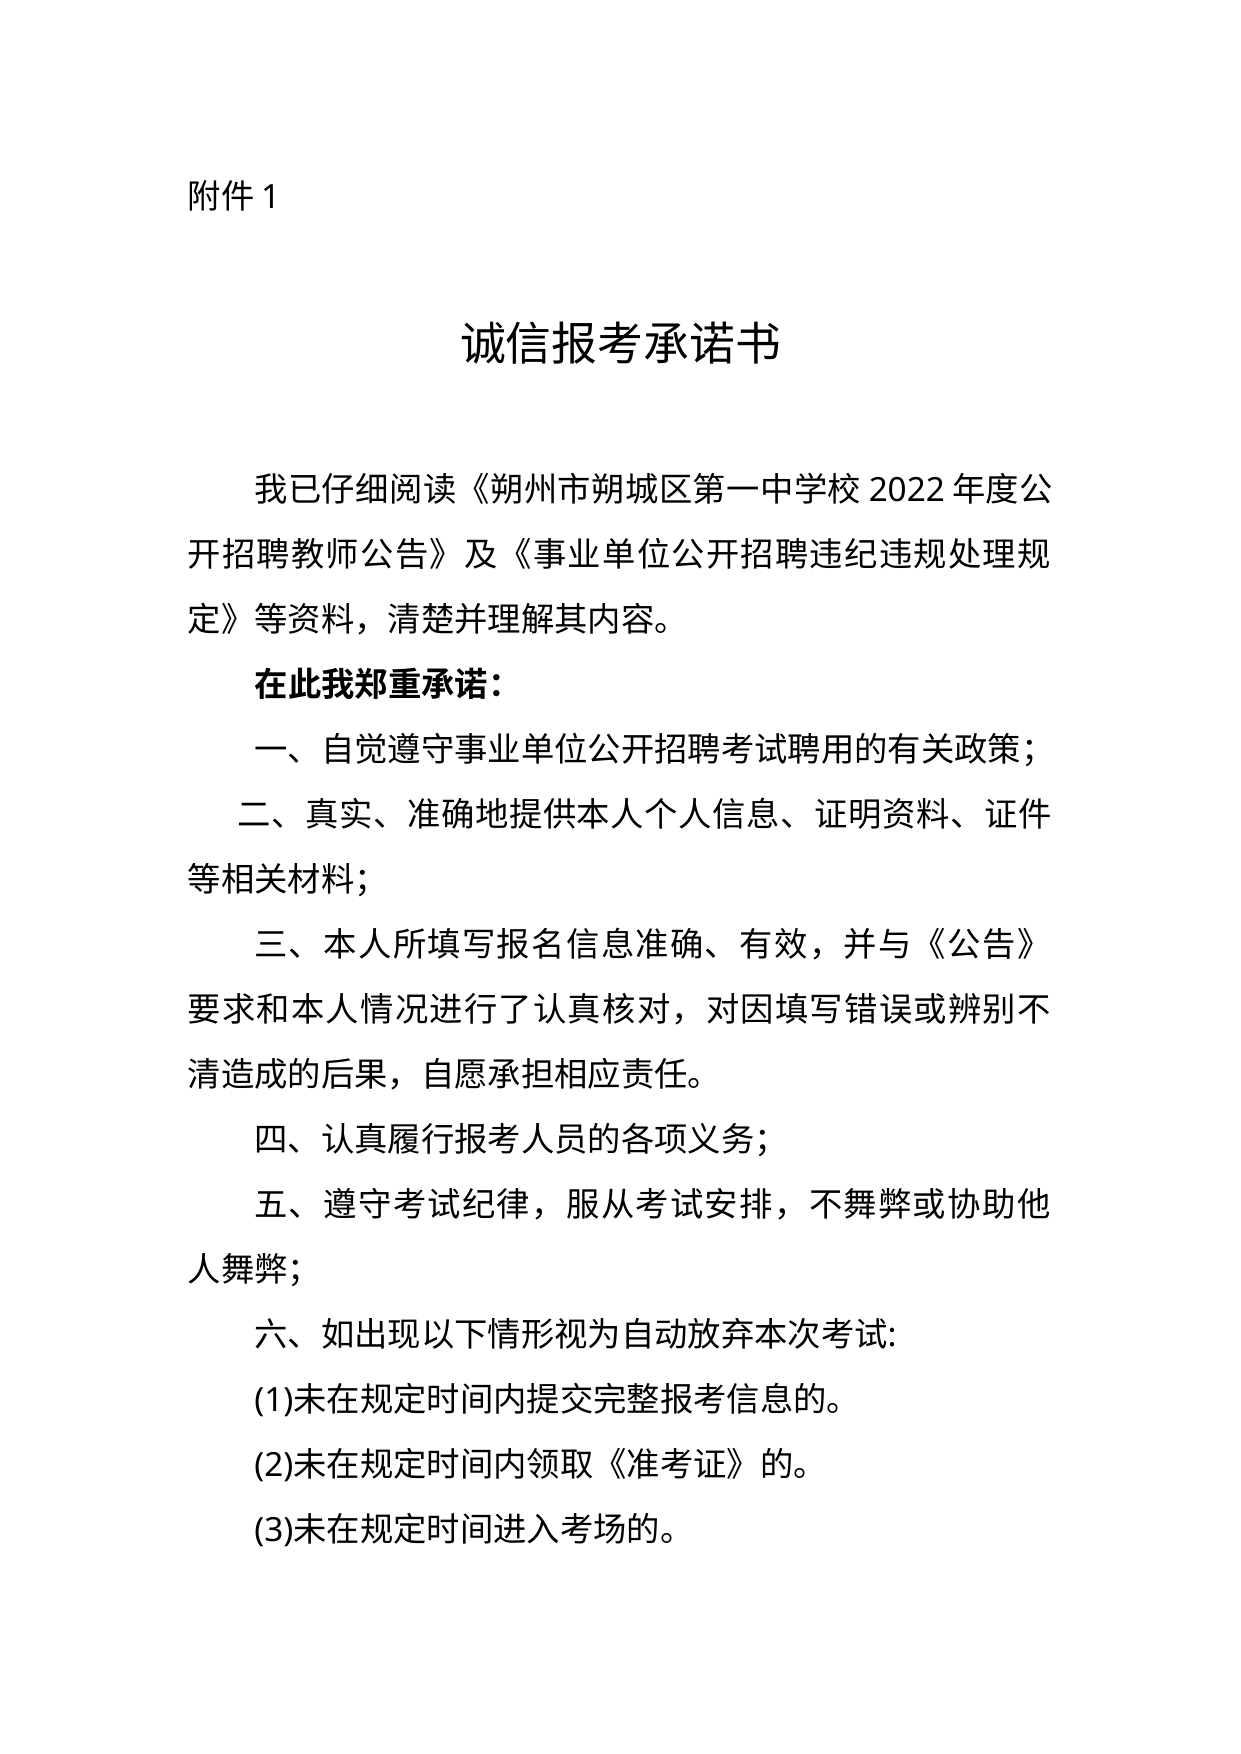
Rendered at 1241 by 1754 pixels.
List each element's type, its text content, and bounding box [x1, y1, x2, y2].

text 六、如出现以下情形视为自动放弃本次考试: [187, 1299, 1053, 1364]
text 三、本人所填写报名信息准确、有效，并与《公告》要求和本人情况进行了认真核对，对因填写错误或辨别不清造成的后果，自愿承担相应责任。 [187, 909, 1053, 1104]
text 四、认真履行报考人员的各项义务； [187, 1104, 1053, 1169]
text 一、自觉遵守事业单位公开招聘考试聘用的有关政策； [187, 714, 1053, 779]
text 我已仔细阅读《朔州市朔城区第一中学校2022年度公开招聘教师公告》及《事业单位公开招聘违纪违规处理规定》等资料，清楚并理解其内容。 [187, 454, 1053, 649]
text 附件1 [187, 162, 1053, 227]
text 诚信报考承诺书 [187, 292, 1053, 389]
text 二、真实、准确地提供本人个人信息、证明资料、证件等相关材料； [187, 779, 1053, 909]
text 在此我郑重承诺： [187, 649, 1053, 714]
text 五、遵守考试纪律，服从考试安排，不舞弊或协助他人舞弊； [187, 1169, 1053, 1299]
text (2)未在规定时间内领取《准考证》的。 [187, 1429, 1053, 1494]
text (1)未在规定时间内提交完整报考信息的。 [187, 1364, 1053, 1429]
text (3)未在规定时间进入考场的。 [187, 1494, 1053, 1559]
